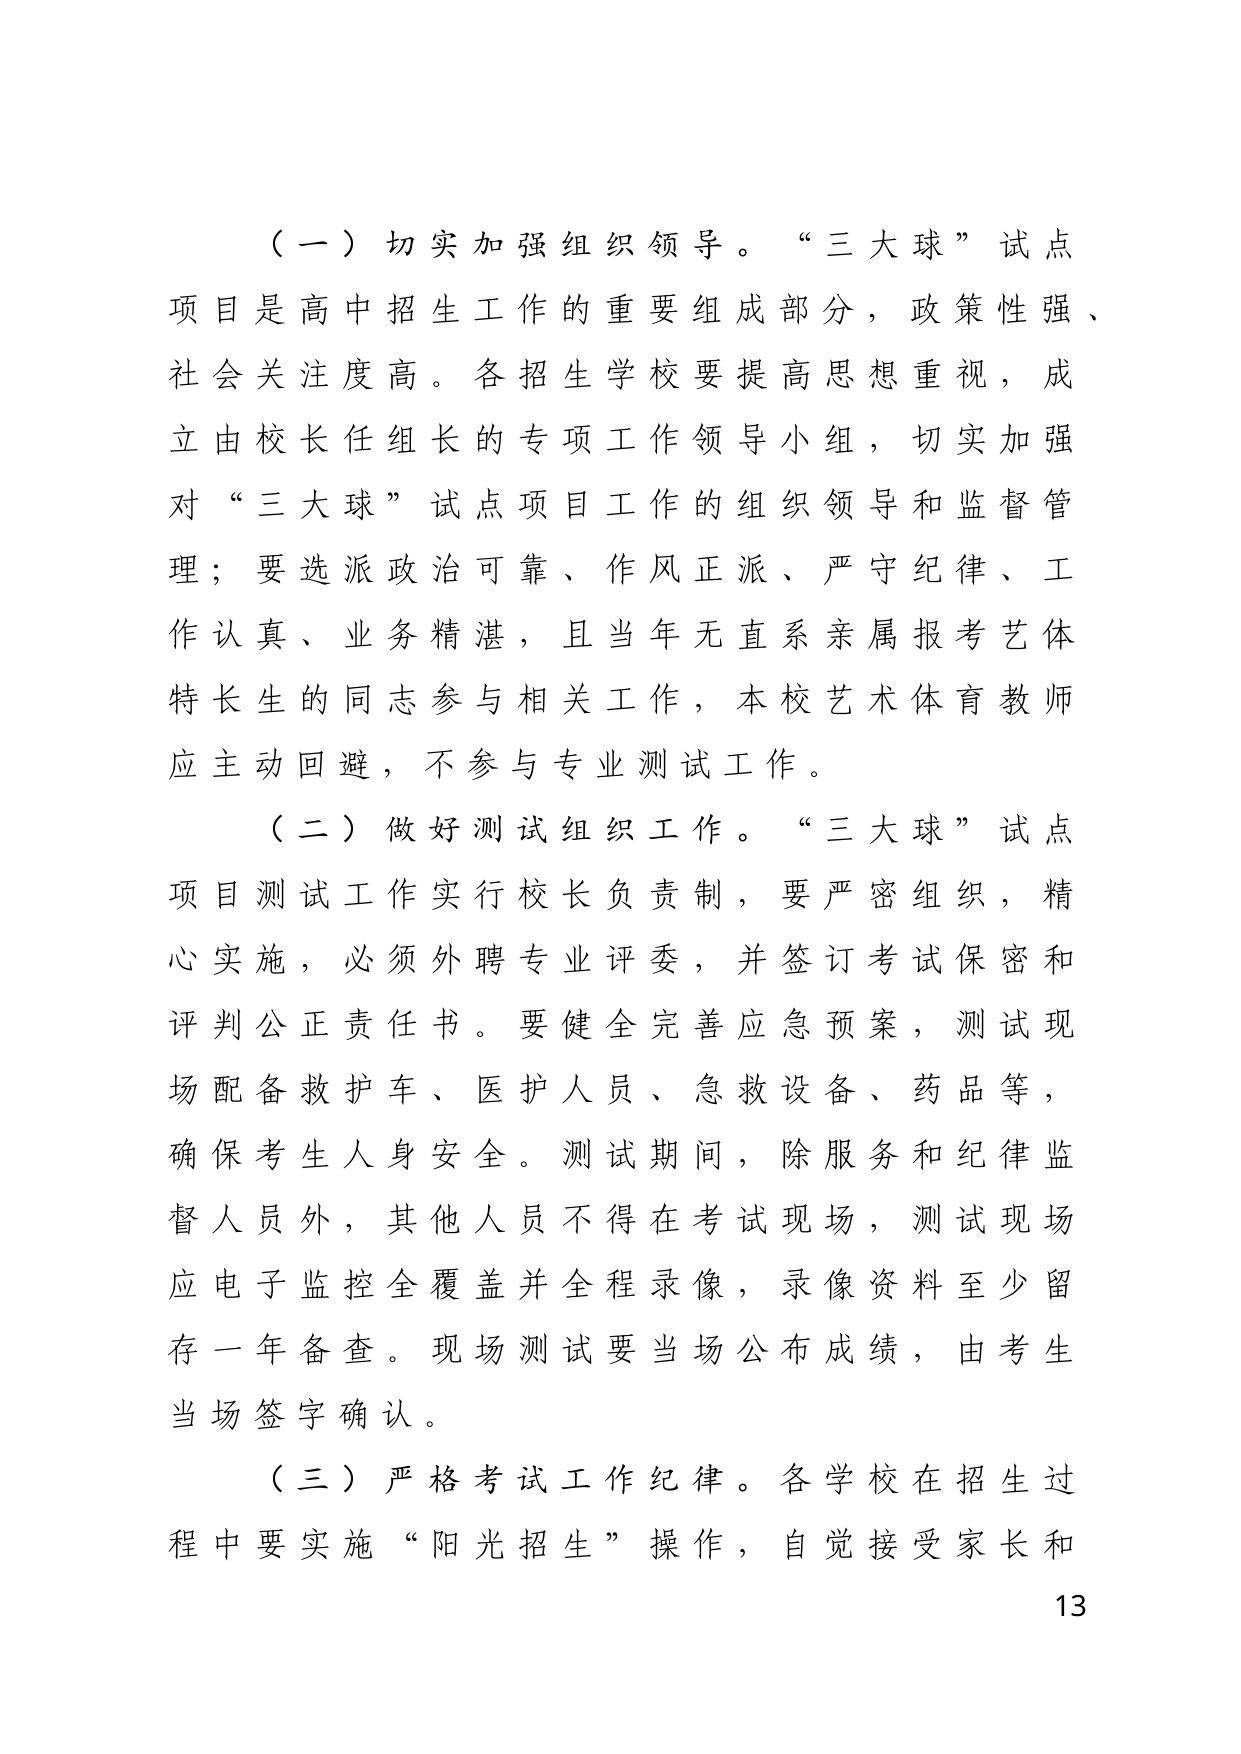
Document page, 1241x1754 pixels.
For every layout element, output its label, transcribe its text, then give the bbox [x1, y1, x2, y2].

text （二）做好测试组织工作。“三大球”试点项目测试工作实行校长负责制，要严密组织，精心实施，必须外聘专业评委，并签订考试保密和评判公正责任书。要健全完善应急预案，测试现场配备救护车、医护人员、急救设备、药品等，确保考生人身安全。测试期间，除服务和纪律监督人员外，其他人员不得在考试现场，测试现场应电子监控全覆盖并全程录像，录像资料至少留存一年备查。现场测试要当场公布成绩，由考生当场签字确认。 [167, 794, 1085, 1444]
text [167, 1444, 1085, 1574]
text （一）切实加强组织领导。“三大球”试点项目是高中招生工作的重要组成部分，政策性强、社会关注度高。各招生学校要提高思想重视，成立由校长任组长的专项工作领导小组，切实加强对“三大球”试点项目工作的组织领导和监督管理；要选派政治可靠、作风正派、严守纪律、工作认真、业务精湛，且当年无直系亲属报考艺体特长生的同志参与相关工作，本校艺术体育教师应主动回避，不参与专业测试工作。 [167, 209, 1085, 794]
